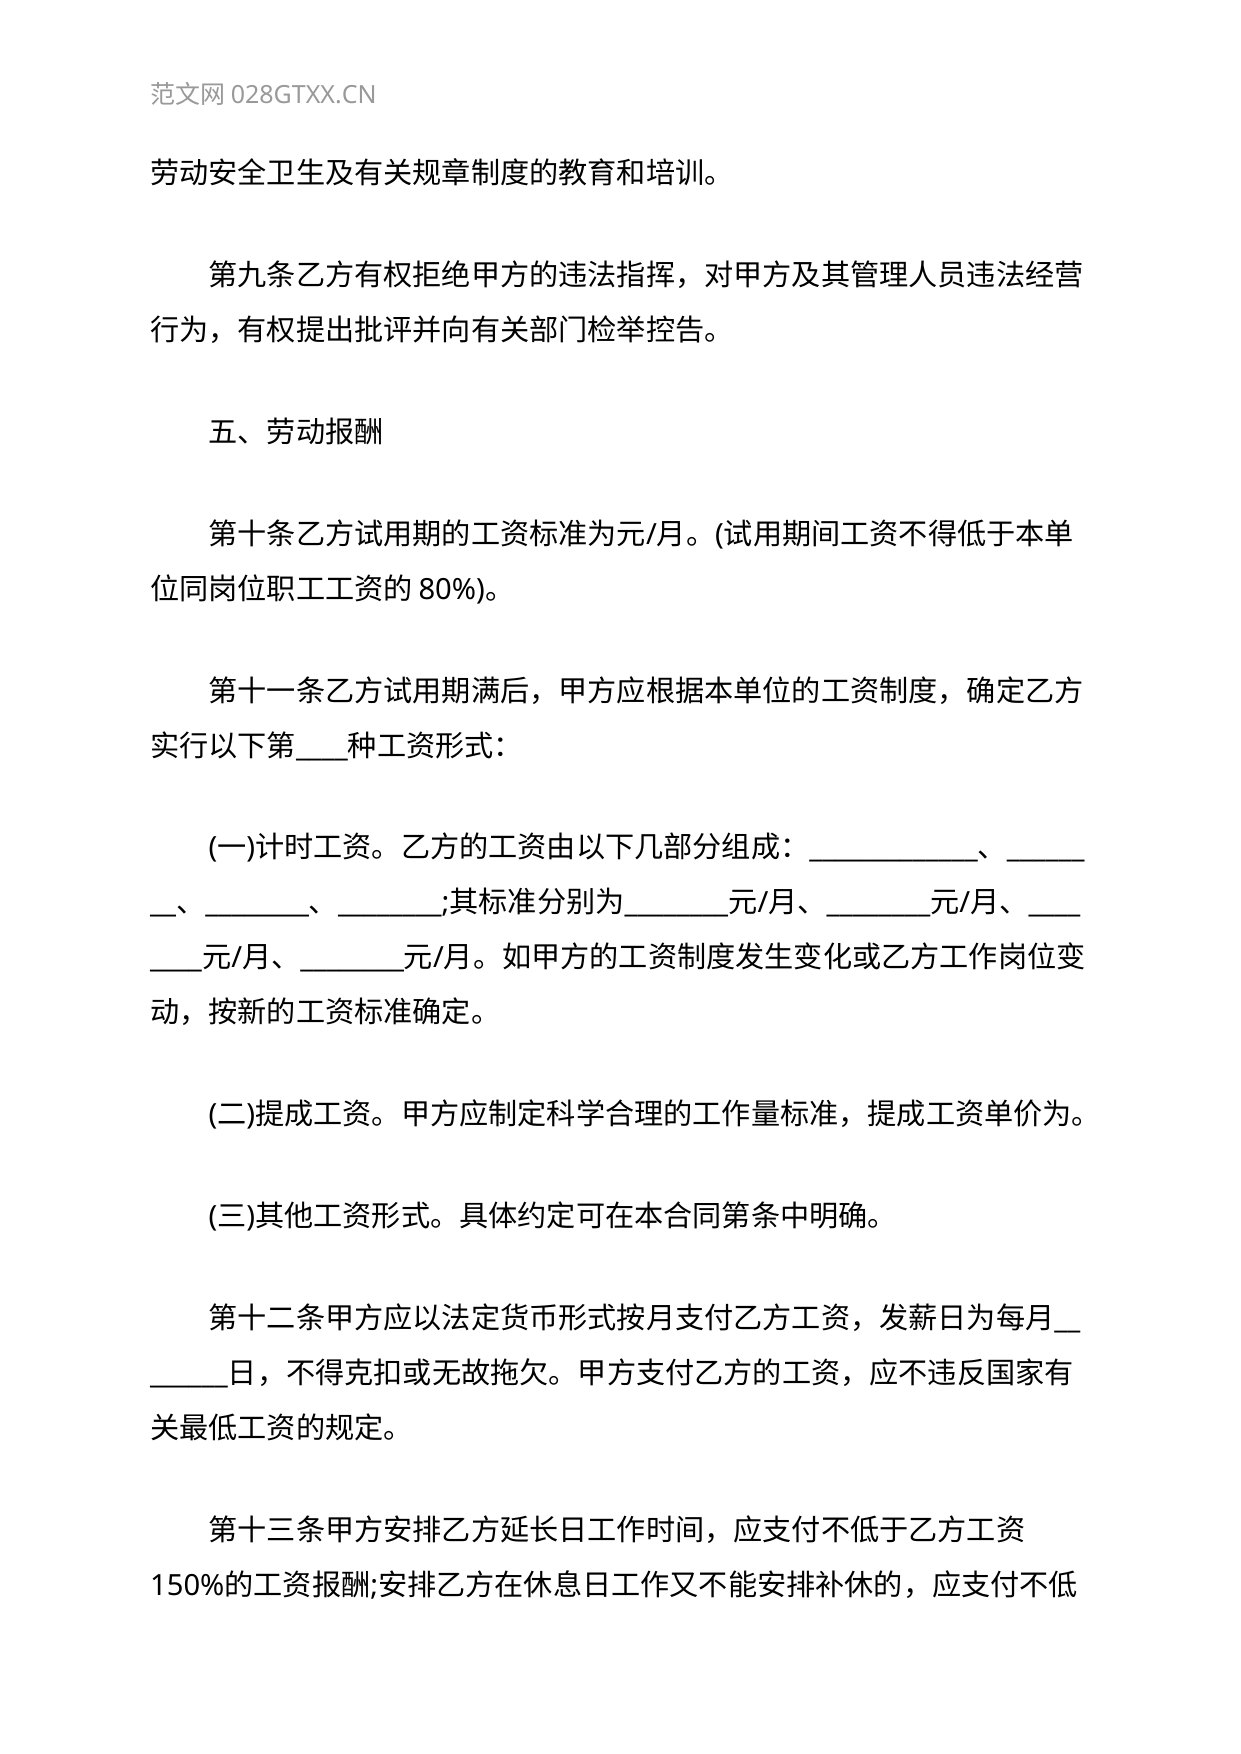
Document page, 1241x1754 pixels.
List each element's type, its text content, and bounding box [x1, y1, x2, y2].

text (一)计时工资。乙方的工资由以下几部分组成：_____________、________、________、________;其标准分别为________元/月、________元/月、________元/月、________元/月。如甲方的工资制度发生变化或乙方工作岗位变动，按新的工资标准确定。 [150, 824, 1090, 1031]
text 第十二条甲方应以法定货币形式按月支付乙方工资，发薪日为每月________日，不得克扣或无故拖欠。甲方支付乙方的工资，应不违反国家有关最低工资的规定。 [150, 1295, 1090, 1447]
text (二)提成工资。甲方应制定科学合理的工作量标准，提成工资单价为。 [150, 1091, 1090, 1133]
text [150, 150, 1090, 192]
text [150, 1507, 1090, 1604]
text (三)其他工资形式。具体约定可在本合同第条中明确。 [150, 1193, 1090, 1235]
text 第九条乙方有权拒绝甲方的违法指挥，对甲方及其管理人员违法经营行为，有权提出批评并向有关部门检举控告。 [150, 252, 1090, 349]
text 第十条乙方试用期的工资标准为元/月。(试用期间工资不得低于本单位同岗位职工工资的80%)。 [150, 510, 1090, 608]
text 五、劳动报酬 [150, 408, 1090, 451]
text 第十一条乙方试用期满后，甲方应根据本单位的工资制度，确定乙方实行以下第____种工资形式： [150, 667, 1090, 764]
